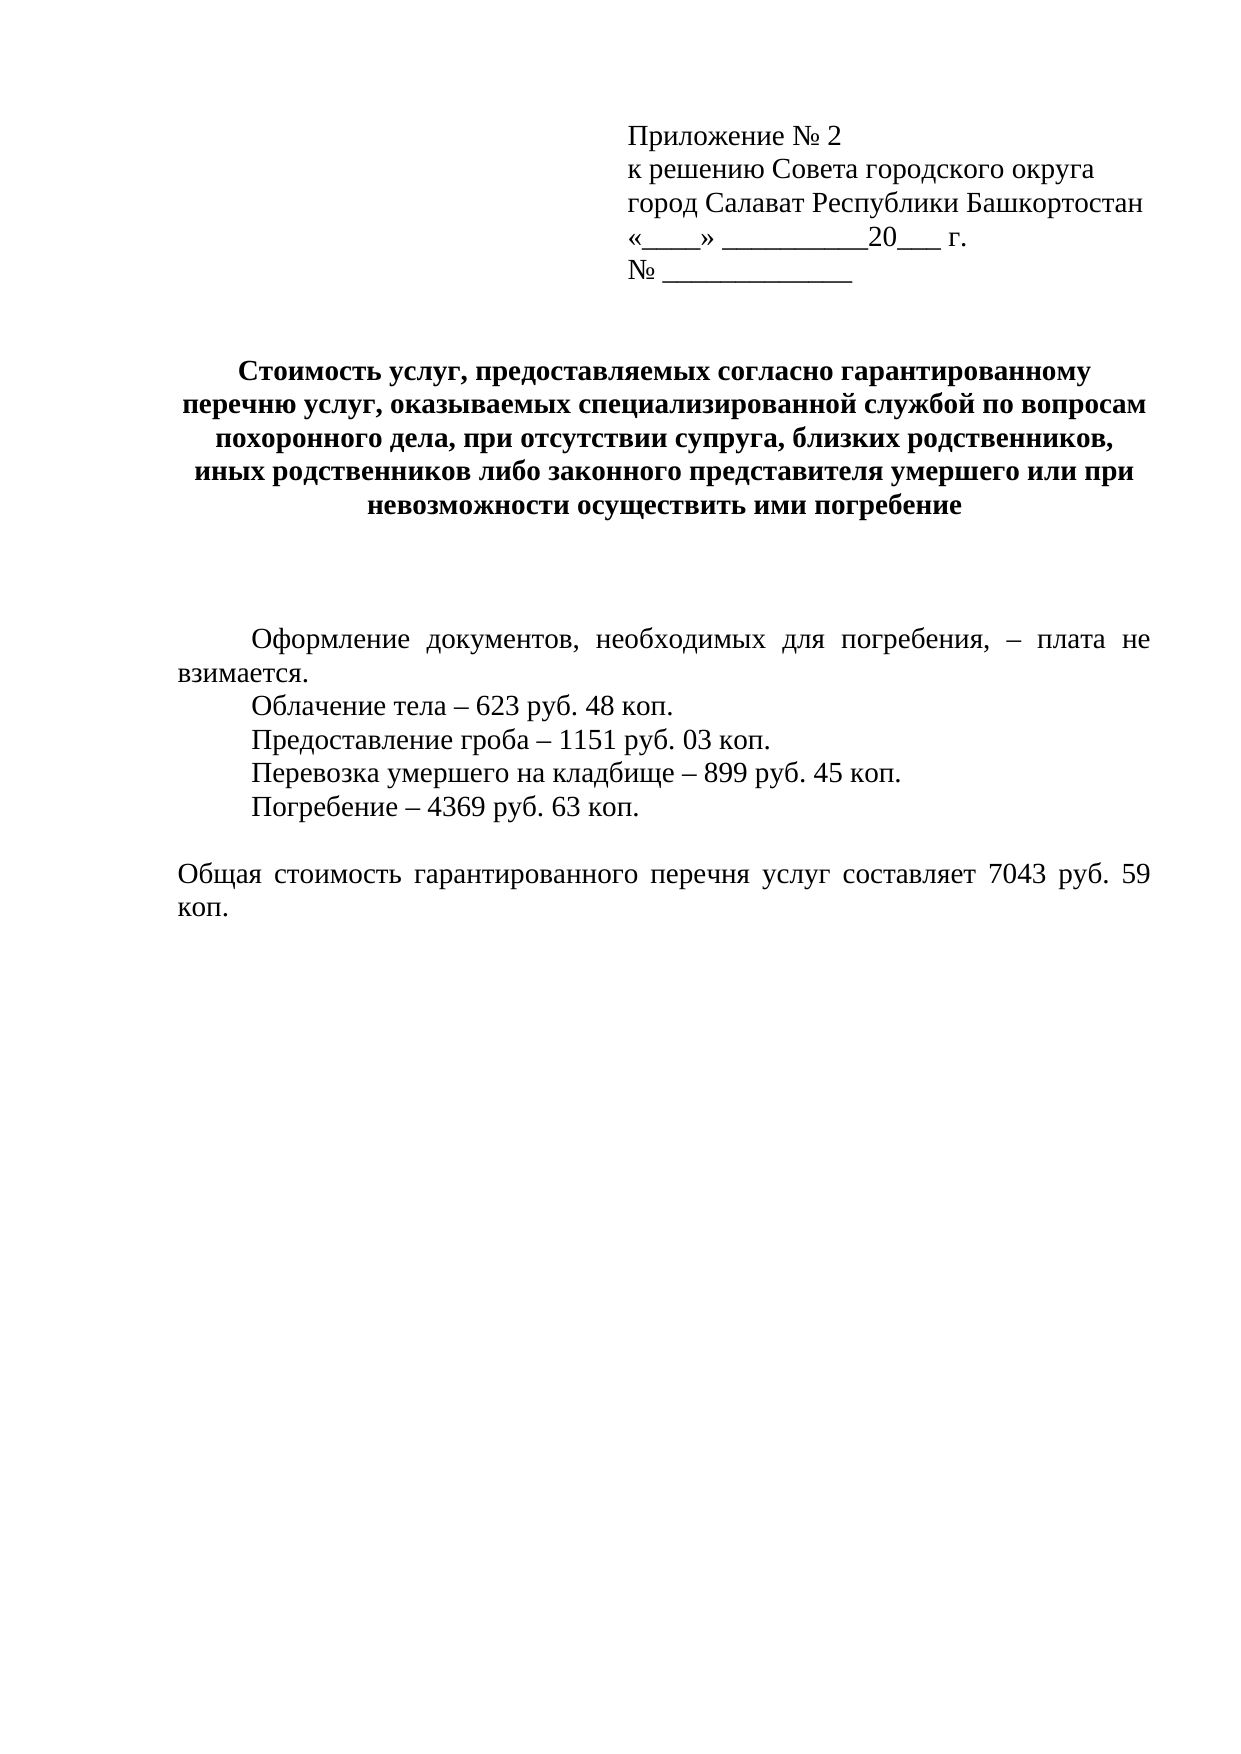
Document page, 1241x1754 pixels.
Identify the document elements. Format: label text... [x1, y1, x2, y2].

text Приложение № 2 [627, 118, 1152, 152]
text № _____________ [627, 252, 1152, 286]
text Общая стоимость гарантированного перечня услуг составляет 7043 руб. 59 коп. [177, 856, 1152, 923]
text «____» __________20___ г. [627, 219, 1152, 252]
text Перевозка умершего на кладбище – 899 руб. 45 коп. [177, 755, 1152, 789]
text к решению Совета городского округа [627, 152, 1152, 185]
text Стоимость услуг, предоставляемых согласно гарантированному перечню услуг, оказываемых специализированной службой по вопросам похоронного дела, при отсутствии супруга, близких родственников, иных родственников либо законного представителя умершего или при невозможности осуществить ими погребение [177, 353, 1152, 521]
text Предоставление гроба – 1151 руб. 03 коп. [177, 722, 1152, 755]
text город Салават Республики Башкортостан [627, 185, 1152, 219]
text Оформление документов, необходимых для погребения, – плата не взимается. [177, 621, 1152, 688]
text Облачение тела – 623 руб. 48 коп. [177, 688, 1152, 722]
text Погребение – 4369 руб. 63 коп. [177, 789, 1152, 822]
